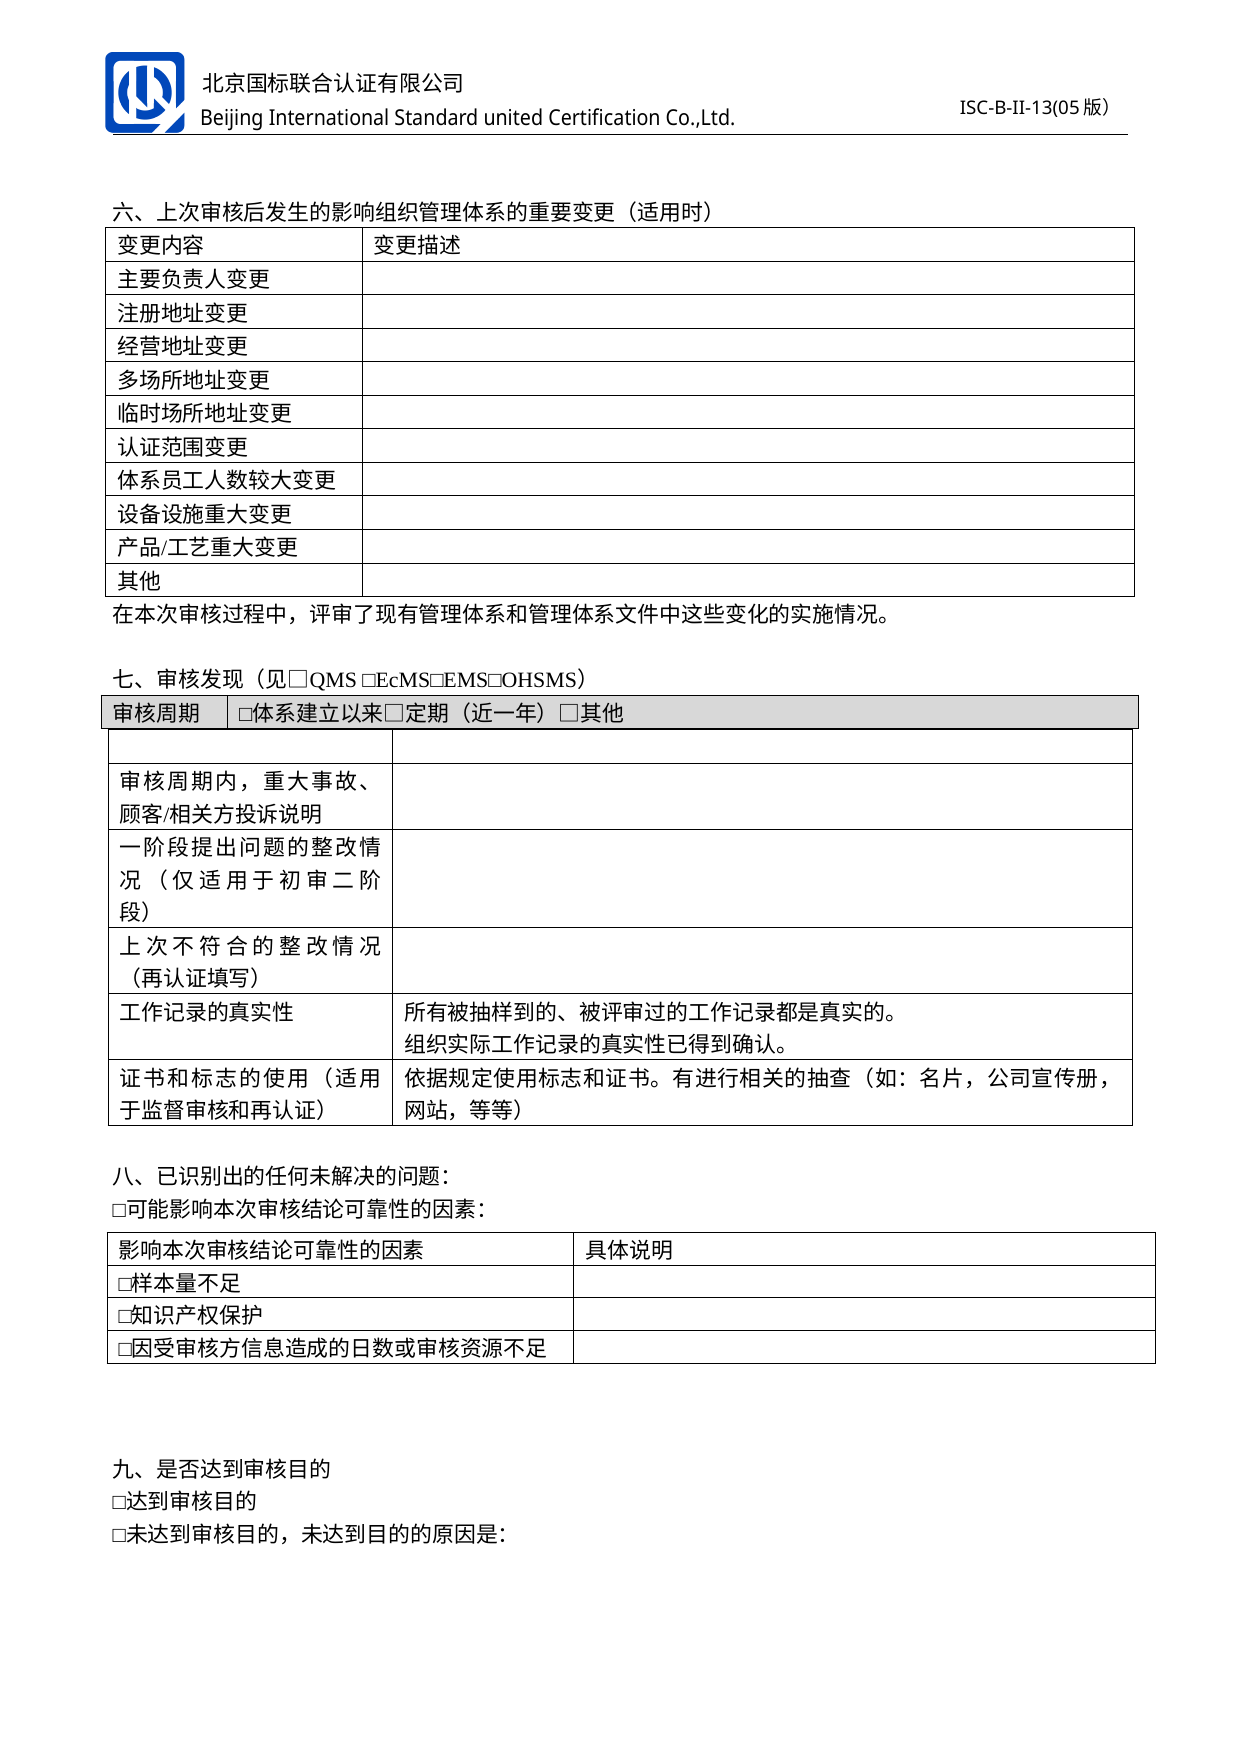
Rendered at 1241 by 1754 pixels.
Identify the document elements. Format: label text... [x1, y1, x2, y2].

table_header □体系建立以来□定期（近一年）□其他 [228, 696, 1138, 728]
text 八、已识别出的任何未解决的问题： [112, 1159, 1128, 1191]
table_cell 经营地址变更 [106, 329, 362, 361]
table_header 审核周期 [102, 696, 227, 728]
text □未达到审核目的，未达到目的的原因是： [112, 1516, 1128, 1549]
table_cell [363, 329, 1134, 361]
table_cell [574, 1266, 1155, 1297]
table_cell [574, 1298, 1155, 1330]
table_cell 多场所地址变更 [106, 362, 362, 395]
text □达到审核目的 [112, 1484, 1128, 1516]
table_cell 体系员工人数较大变更 [106, 463, 362, 495]
table_header 影响本次审核结论可靠性的因素 [108, 1233, 573, 1264]
table_header 变更内容 [106, 228, 362, 261]
table_cell [393, 928, 1132, 993]
table_header [393, 730, 1132, 763]
table_cell 其他 [106, 564, 362, 596]
table_cell 审核周期内，重大事故、顾客/相关方投诉说明 [109, 764, 392, 829]
table_cell 上次不符合的整改情况（再认证填写） [109, 928, 392, 993]
table_cell [393, 764, 1132, 829]
table_cell [363, 262, 1134, 294]
text 在本次审核过程中，评审了现有管理体系和管理体系文件中这些变化的实施情况。 [112, 597, 1128, 629]
table_cell 认证范围变更 [106, 429, 362, 462]
table_cell [363, 396, 1134, 428]
table_cell 证书和标志的使用（适用于监督审核和再认证） [109, 1060, 392, 1125]
table_cell [363, 530, 1134, 562]
table_cell [363, 564, 1134, 596]
table_cell 设备设施重大变更 [106, 496, 362, 529]
table_header 具体说明 [574, 1233, 1155, 1264]
table_cell 所有被抽样到的、被评审过的工作记录都是真实的。 组织实际工作记录的真实性已得到确认。 [393, 994, 1132, 1059]
table_cell 临时场所地址变更 [106, 396, 362, 428]
table_cell [363, 496, 1134, 529]
table_header 变更描述 [363, 228, 1134, 261]
table_cell 主要负责人变更 [106, 262, 362, 294]
table_cell [363, 295, 1134, 328]
table_cell [393, 830, 1132, 927]
table_cell 产品/工艺重大变更 [106, 530, 362, 562]
table_header [109, 730, 392, 763]
table_cell □知识产权保护 [108, 1298, 573, 1330]
table_cell [363, 362, 1134, 395]
text 六、上次审核后发生的影响组织管理体系的重要变更（适用时） [112, 194, 1128, 227]
table_cell 一阶段提出问题的整改情况（仅适用于初审二阶段） [109, 830, 392, 927]
table_cell 依据规定使用标志和证书。有进行相关的抽查（如：名片，公司宣传册，网站，等等） [393, 1060, 1132, 1125]
text □可能影响本次审核结论可靠性的因素： [112, 1191, 1128, 1224]
table_cell □样本量不足 [108, 1266, 573, 1297]
table_cell □因受审核方信息造成的日数或审核资源不足 [108, 1331, 573, 1363]
picture [105, 52, 185, 133]
table_cell [363, 429, 1134, 462]
text 九、是否达到审核目的 [112, 1451, 1128, 1484]
table_cell 注册地址变更 [106, 295, 362, 328]
table_cell 工作记录的真实性 [109, 994, 392, 1059]
table_cell [574, 1331, 1155, 1363]
table_cell [363, 463, 1134, 495]
list 审核发现（见□QMS □EcMS□EMS□OHSMS） [112, 662, 1128, 694]
